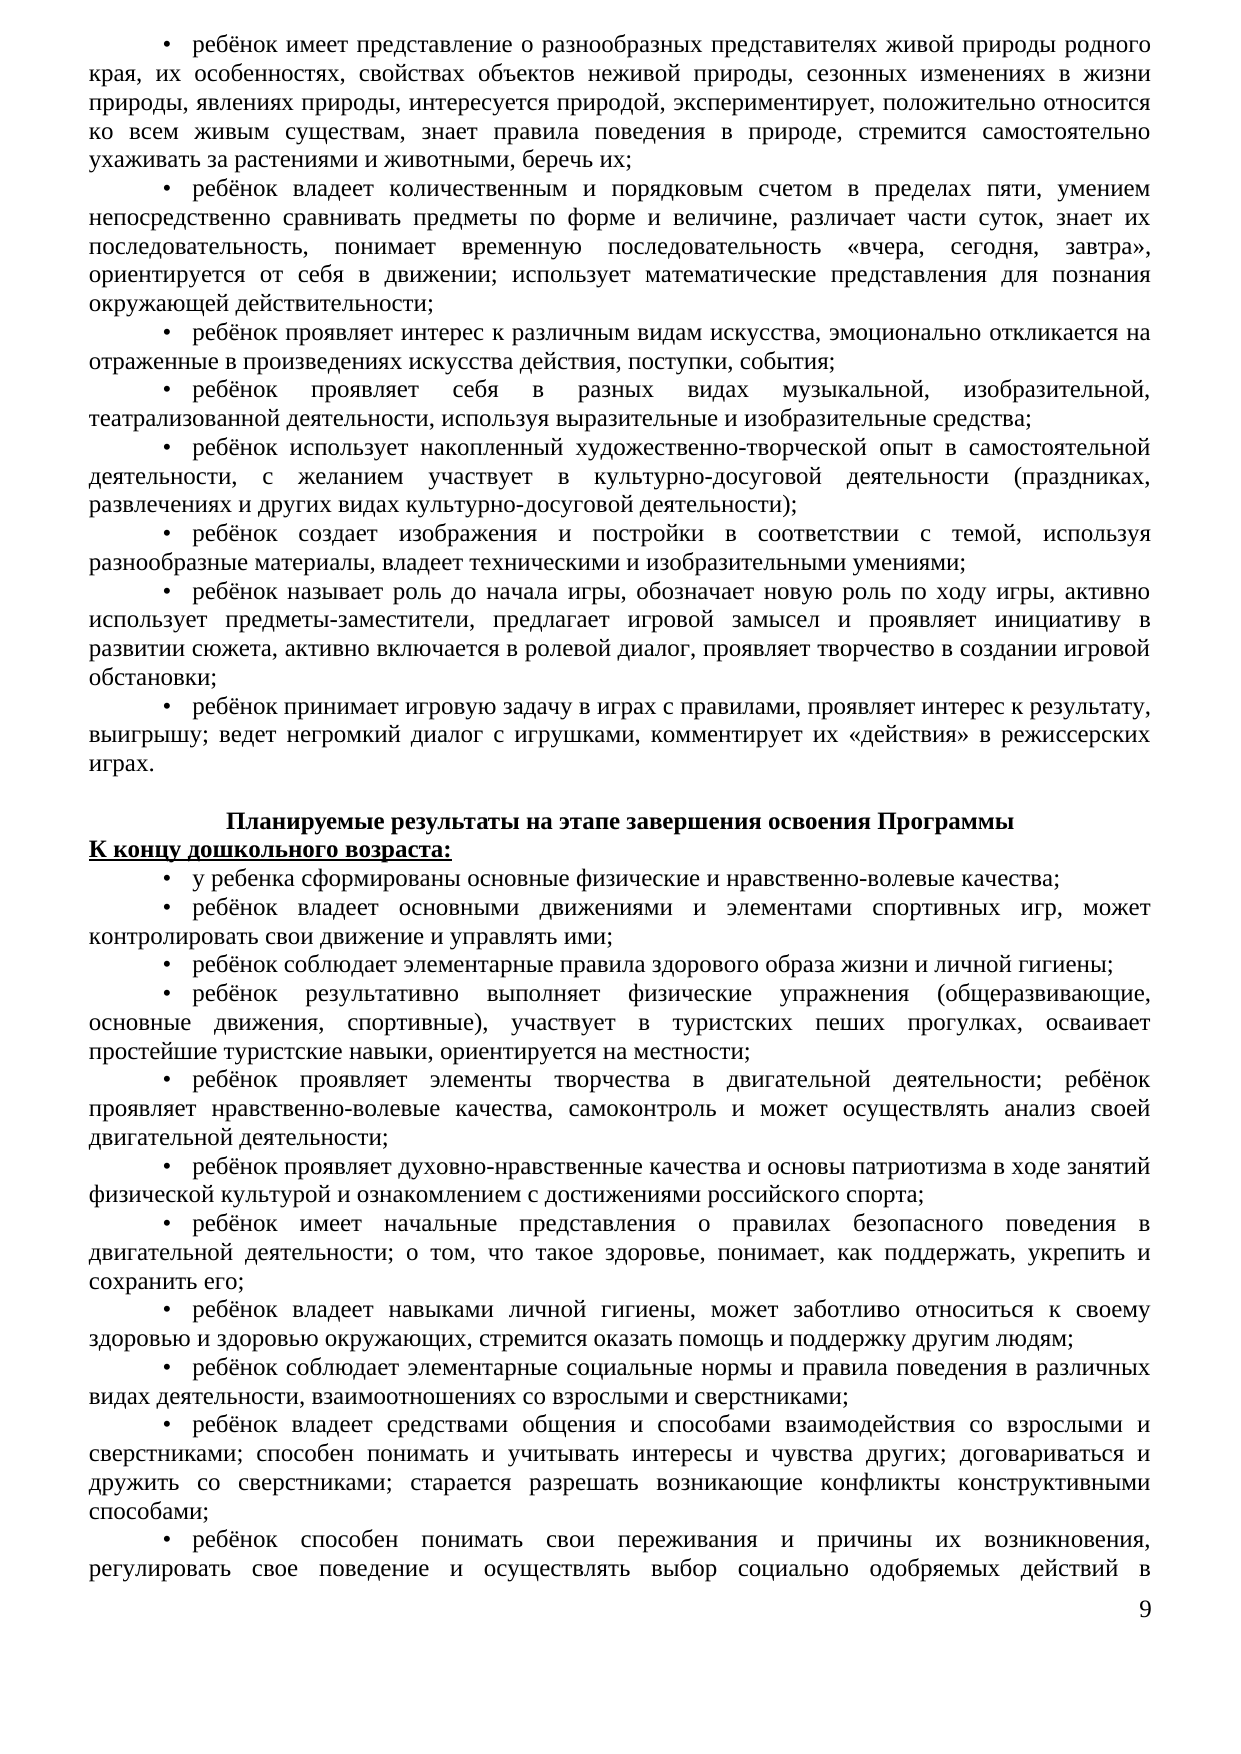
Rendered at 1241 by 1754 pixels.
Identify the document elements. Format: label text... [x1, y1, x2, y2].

list ребёнок владеет навыками личной гигиены, может заботливо относиться к своему здоровью и здоровью окружающих, стремится оказать помощь и поддержку другим людям; [89, 1294, 1152, 1352]
list ребёнок владеет основными движениями и элементами спортивных игр, может контролировать свои движение и управлять ими; [89, 892, 1152, 949]
list ребёнок использует накопленный художественно-творческой опыт в самостоятельной деятельности, с желанием участвует в культурно-досуговой деятельности (праздниках, развлечениях и других видах культурно-досуговой деятельности); [89, 432, 1152, 518]
subtitle К концу дошкольного возраста: [89, 834, 1152, 863]
list ребёнок называет роль до начала игры, обозначает новую роль по ходу игры, активно использует предметы-заместители, предлагает игровой замысел и проявляет инициативу в развитии сюжета, активно включается в ролевой диалог, проявляет творчество в создании игровой обстановки; [89, 576, 1152, 691]
list ребёнок соблюдает элементарные социальные нормы и правила поведения в различных видах деятельности, взаимоотношениях со взрослыми и сверстниками; [89, 1352, 1152, 1409]
list ребёнок проявляет духовно-нравственные качества и основы патриотизма в ходе занятий физической культурой и ознакомлением с достижениями российского спорта; [89, 1151, 1152, 1208]
list ребёнок имеет начальные представления о правилах безопасного поведения в двигательной деятельности; о том, что такое здоровье, понимает, как поддержать, укрепить и сохранить его; [89, 1208, 1152, 1294]
list ребёнок создает изображения и постройки в соответствии с темой, используя разнообразные материалы, владеет техническими и изобразительными умениями; [89, 518, 1152, 576]
list ребёнок владеет количественным и порядковым счетом в пределах пяти, умением непосредственно сравнивать предметы по форме и величине, различает части суток, знает их последовательность, понимает временную последовательность «вчера, сегодня, завтра», ориентируется от себя в движении; использует математические представления для познания окружающей действительности; [89, 173, 1152, 317]
list ребёнок владеет средствами общения и способами взаимодействия со взрослыми и сверстниками; способен понимать и учитывать интересы и чувства других; договариваться и дружить со сверстниками; старается разрешать возникающие конфликты конструктивными способами; [89, 1409, 1152, 1524]
list ребёнок имеет представление о разнообразных представителях живой природы родного края, их особенностях, свойствах объектов неживой природы, сезонных изменениях в жизни природы, явлениях природы, интересуется природой, экспериментирует, положительно относится ко всем живым существам, знает правила поведения в природе, стремится самостоятельно ухаживать за растениями и животными, беречь их; [89, 29, 1152, 173]
list ребёнок проявляет интерес к различным видам искусства, эмоционально откликается на отраженные в произведениях искусства действия, поступки, события; [89, 317, 1152, 374]
list ребёнок проявляет себя в разных видах музыкальной, изобразительной, театрализованной деятельности, используя выразительные и изобразительные средства; [89, 374, 1152, 432]
list ребёнок соблюдает элементарные правила здорового образа жизни и личной гигиены; [89, 949, 1152, 978]
subtitle Планируемые результаты на этапе завершения освоения Программы [89, 806, 1152, 834]
list ребёнок принимает игровую задачу в играх с правилами, проявляет интерес к результату, выигрышу; ведет негромкий диалог с игрушками, комментирует их «действия» в режиссерских играх. [89, 691, 1152, 777]
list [89, 1524, 1152, 1582]
list ребёнок проявляет элементы творчества в двигательной деятельности; ребёнок проявляет нравственно-волевые качества, самоконтроль и может осуществлять анализ своей двигательной деятельности; [89, 1064, 1152, 1151]
list у ребенка сформированы основные физические и нравственно-волевые качества; [89, 863, 1152, 892]
list ребёнок результативно выполняет физические упражнения (общеразвивающие, основные движения, спортивные), участвует в туристских пеших прогулках, осваивает простейшие туристские навыки, ориентируется на местности; [89, 978, 1152, 1064]
